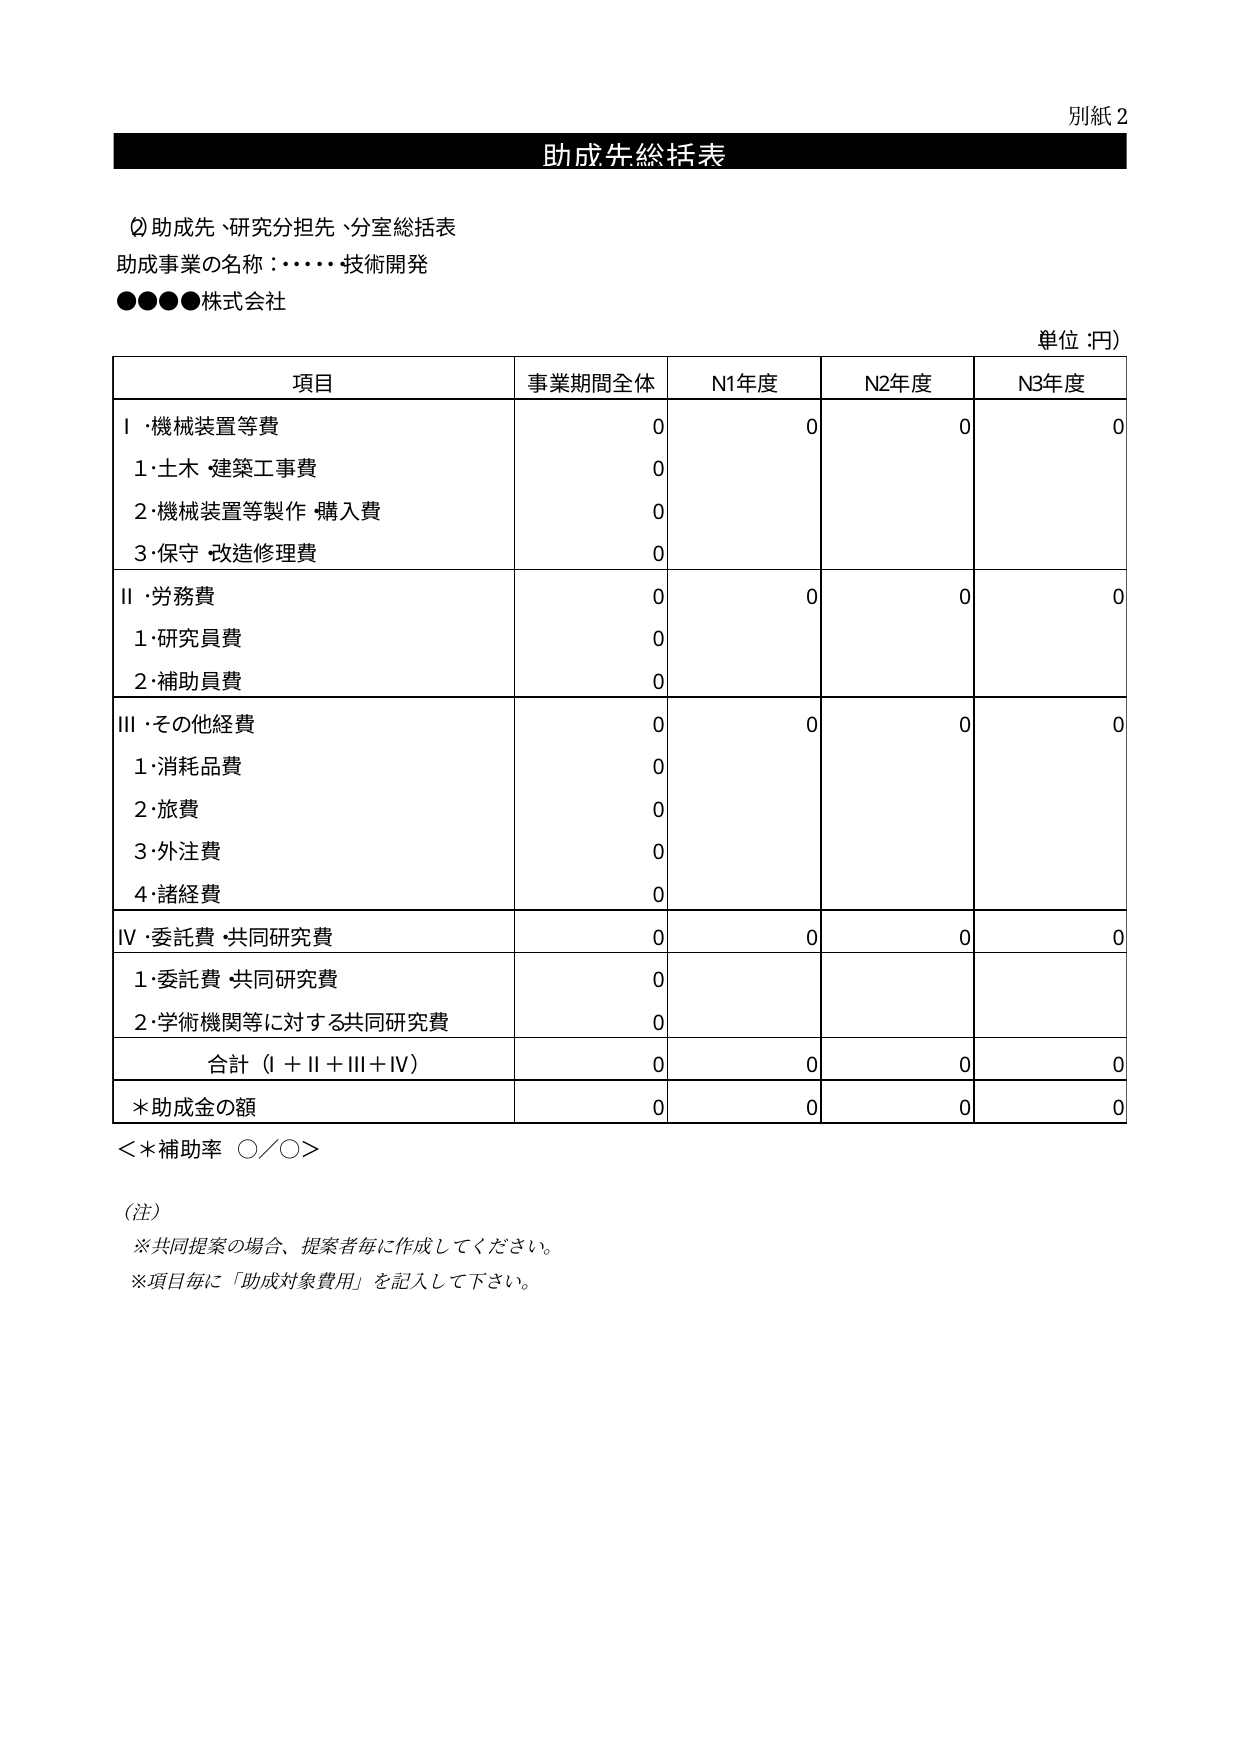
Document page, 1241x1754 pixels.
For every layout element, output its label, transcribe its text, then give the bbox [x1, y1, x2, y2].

text （注） [112, 1194, 1128, 1228]
text ※項目毎に「助成対象費用」を記入して下さい。 [112, 1263, 1128, 1297]
text ※共同提案の場合、提案者毎に作成してください。 [112, 1228, 1128, 1263]
text 別紙2 [112, 98, 1128, 132]
